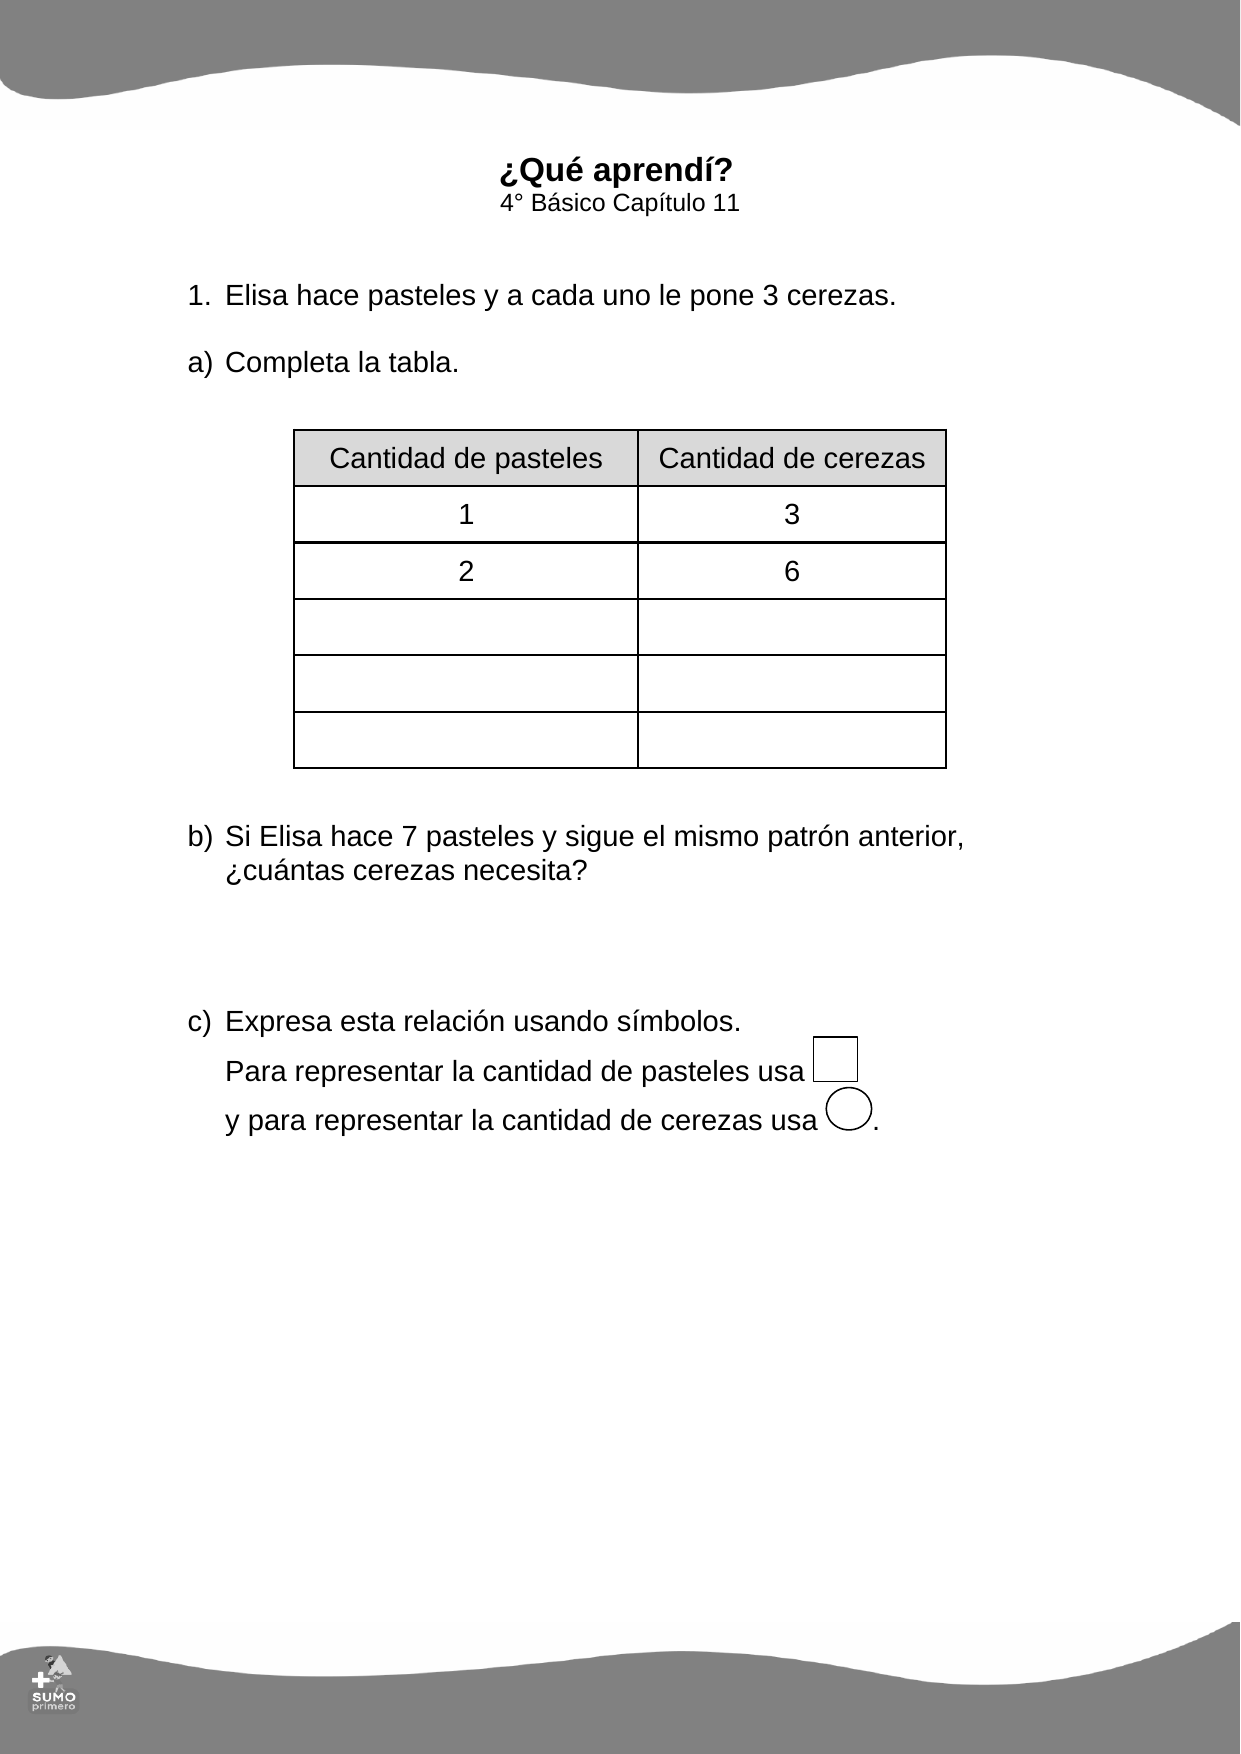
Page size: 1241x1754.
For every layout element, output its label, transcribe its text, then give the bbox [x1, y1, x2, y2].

list Elisa hace pasteles y a cada uno le pone 3 cerezas. [187, 278, 1090, 311]
table_header Cantidad de pasteles [295, 431, 637, 485]
list Completa la tabla. [187, 345, 1090, 378]
table_cell [295, 600, 637, 654]
table_cell [639, 713, 945, 767]
table_cell 2 [295, 544, 637, 598]
table_cell [295, 656, 637, 711]
table_header Cantidad de cerezas [639, 431, 945, 485]
text ¿Qué aprendí? 4° Básico Capítulo 11 [150, 150, 1090, 217]
picture [0, 0, 1241, 130]
table_cell [639, 656, 945, 711]
list Para representar la cantidad de pasteles usa [225, 1037, 1090, 1088]
table_cell 1 [295, 487, 637, 541]
list Si Elisa hace 7 pasteles y sigue el mismo patrón anterior, ¿cuántas cerezas necesita? [187, 819, 1090, 887]
table_cell [639, 600, 945, 654]
table_cell [295, 713, 637, 767]
table_cell 3 [639, 487, 945, 541]
picture [0, 1622, 1240, 1754]
list y para representar la cantidad de cerezas usa . [225, 1088, 1090, 1136]
list Expresa esta relación usando símbolos. [187, 1004, 1090, 1037]
table_cell 6 [639, 544, 945, 598]
